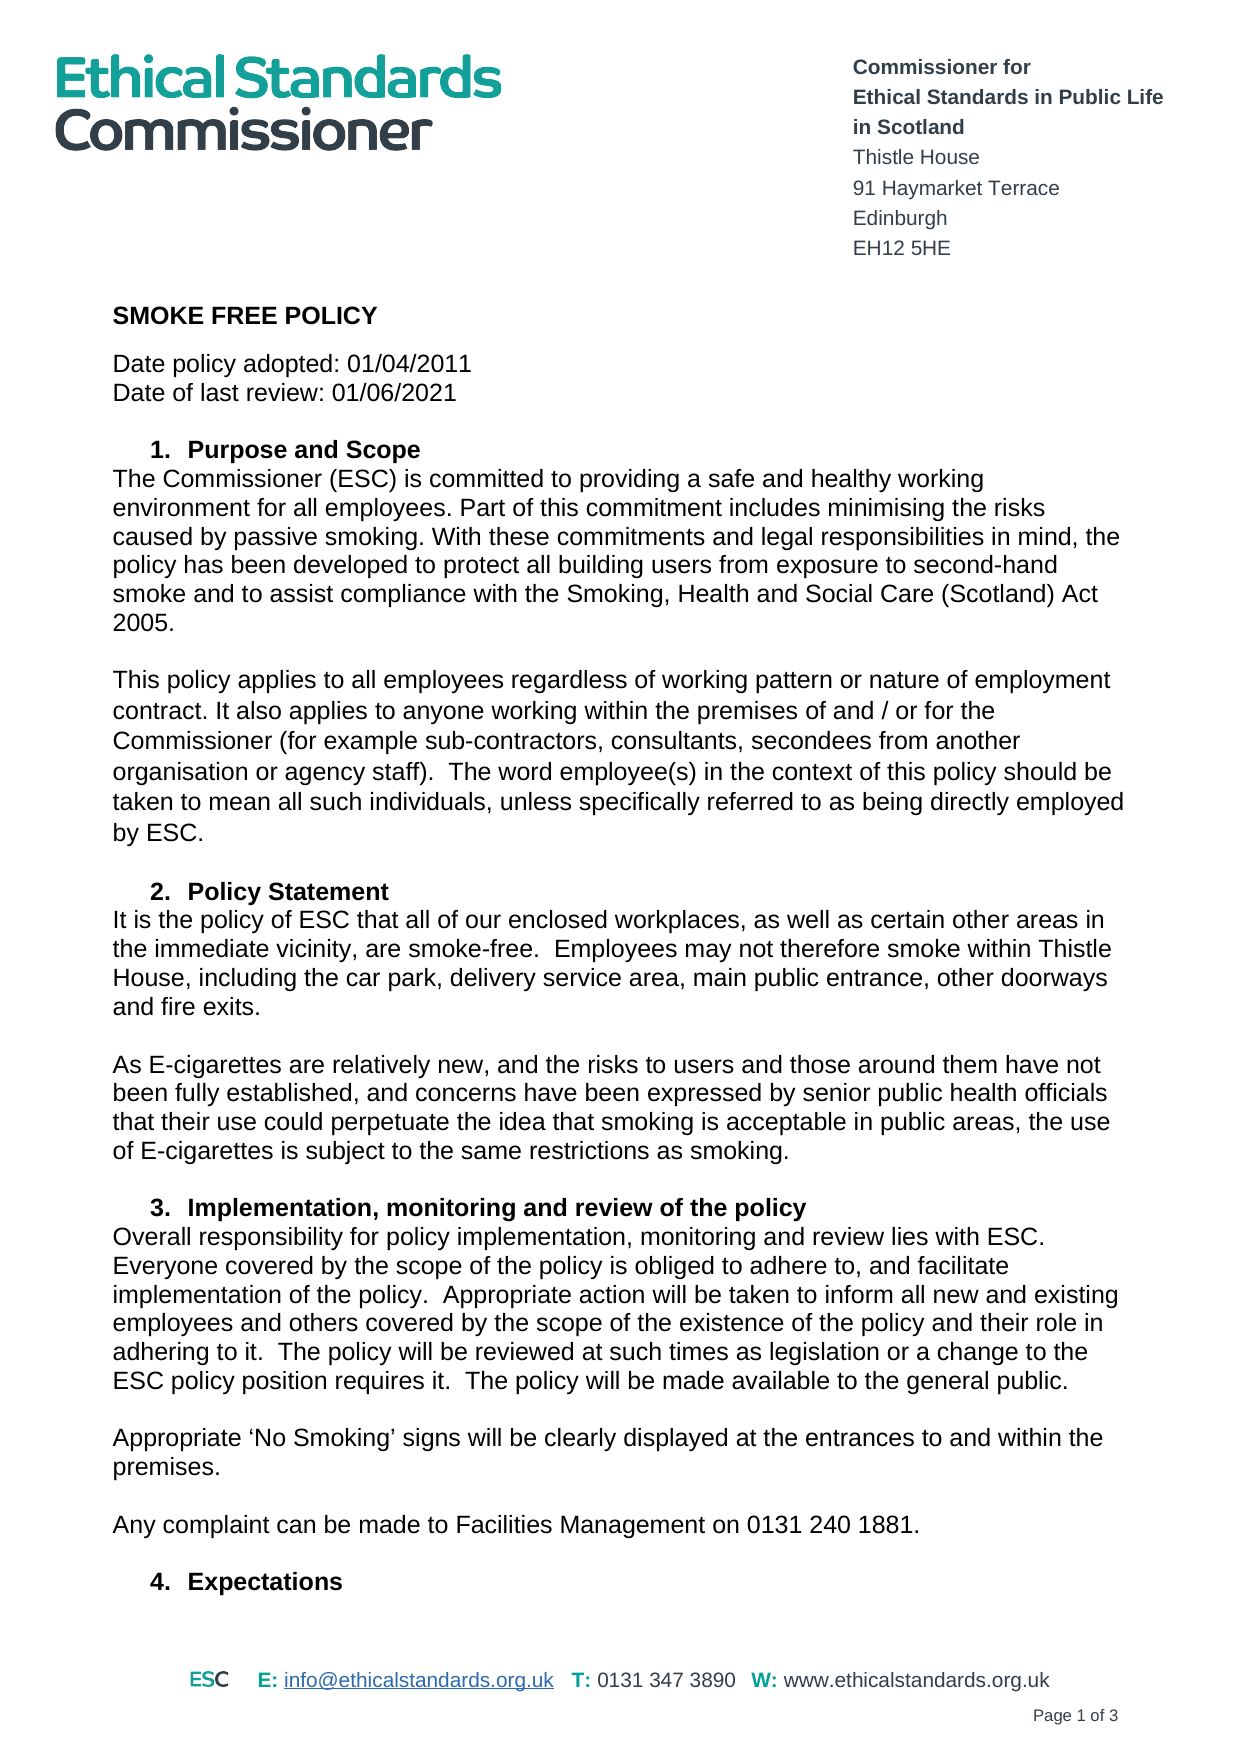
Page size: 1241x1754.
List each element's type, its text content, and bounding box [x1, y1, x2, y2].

subtitle Policy Statement [150, 877, 1128, 906]
text Appropriate ‘No Smoking’ signs will be clearly displayed at the entrances to and within the premises. [112, 1423, 1128, 1481]
picture [190, 1671, 229, 1687]
text Overall responsibility for policy implementation, monitoring and review lies with ESC. Everyone covered by the scope of the policy is obliged to adhere to, and facilitate implementation of the policy. Appropriate action will be taken to inform all new and existing employees and others covered by the scope of the existence of the policy and their role in adhering to it. The policy will be reviewed at such times as legislation or a change to the ESC policy position requires it. The policy will be made available to the general public. [112, 1222, 1128, 1395]
subtitle Implementation, monitoring and review of the policy [150, 1193, 1128, 1222]
text This policy applies to all employees regardless of working pattern or nature of employment contract. It also applies to anyone working within the premises of and / or for the Commissioner (for example sub-contractors, consultants, secondees from another organisation or agency staff). The word employee(s) in the context of this policy should be taken to mean all such individuals, unless specifically referred to as being directly employed by ESC. [112, 666, 1128, 846]
text Date policy adopted: 01/04/2011 [112, 349, 1128, 378]
text SMOKE FREE POLICY [112, 301, 1128, 330]
text As E-cigarettes are relatively new, and the risks to users and those around them have not been fully established, and concerns have been expressed by senior public health officials that their use could perpetuate the idea that smoking is acceptable in public areas, the use of E-cigarettes is subject to the same restrictions as smoking. [112, 1050, 1128, 1165]
picture [55, 54, 502, 151]
text The Commissioner (ESC) is committed to providing a safe and healthy working environment for all employees. Part of this commitment includes minimising the risks caused by passive smoking. With these commitments and legal responsibilities in mind, the policy has been developed to protect all building users from exposure to second-hand smoke and to assist compliance with the Smoking, Health and Social Care (Scotland) Act 2005. [112, 464, 1128, 637]
subtitle Purpose and Scope [150, 436, 1128, 464]
text Date of last review: 01/06/2021 [112, 378, 1128, 407]
text It is the policy of ESC that all of our enclosed workplaces, as well as certain other areas in the immediate vicinity, are smoke-free. Employees may not therefore smoke within Thistle House, including the car park, delivery service area, main public entrance, other doorways and fire exits. [112, 906, 1128, 1021]
text Any complaint can be made to Facilities Management on 0131 240 1881. [112, 1510, 1128, 1538]
text Expectations [150, 1567, 1128, 1596]
